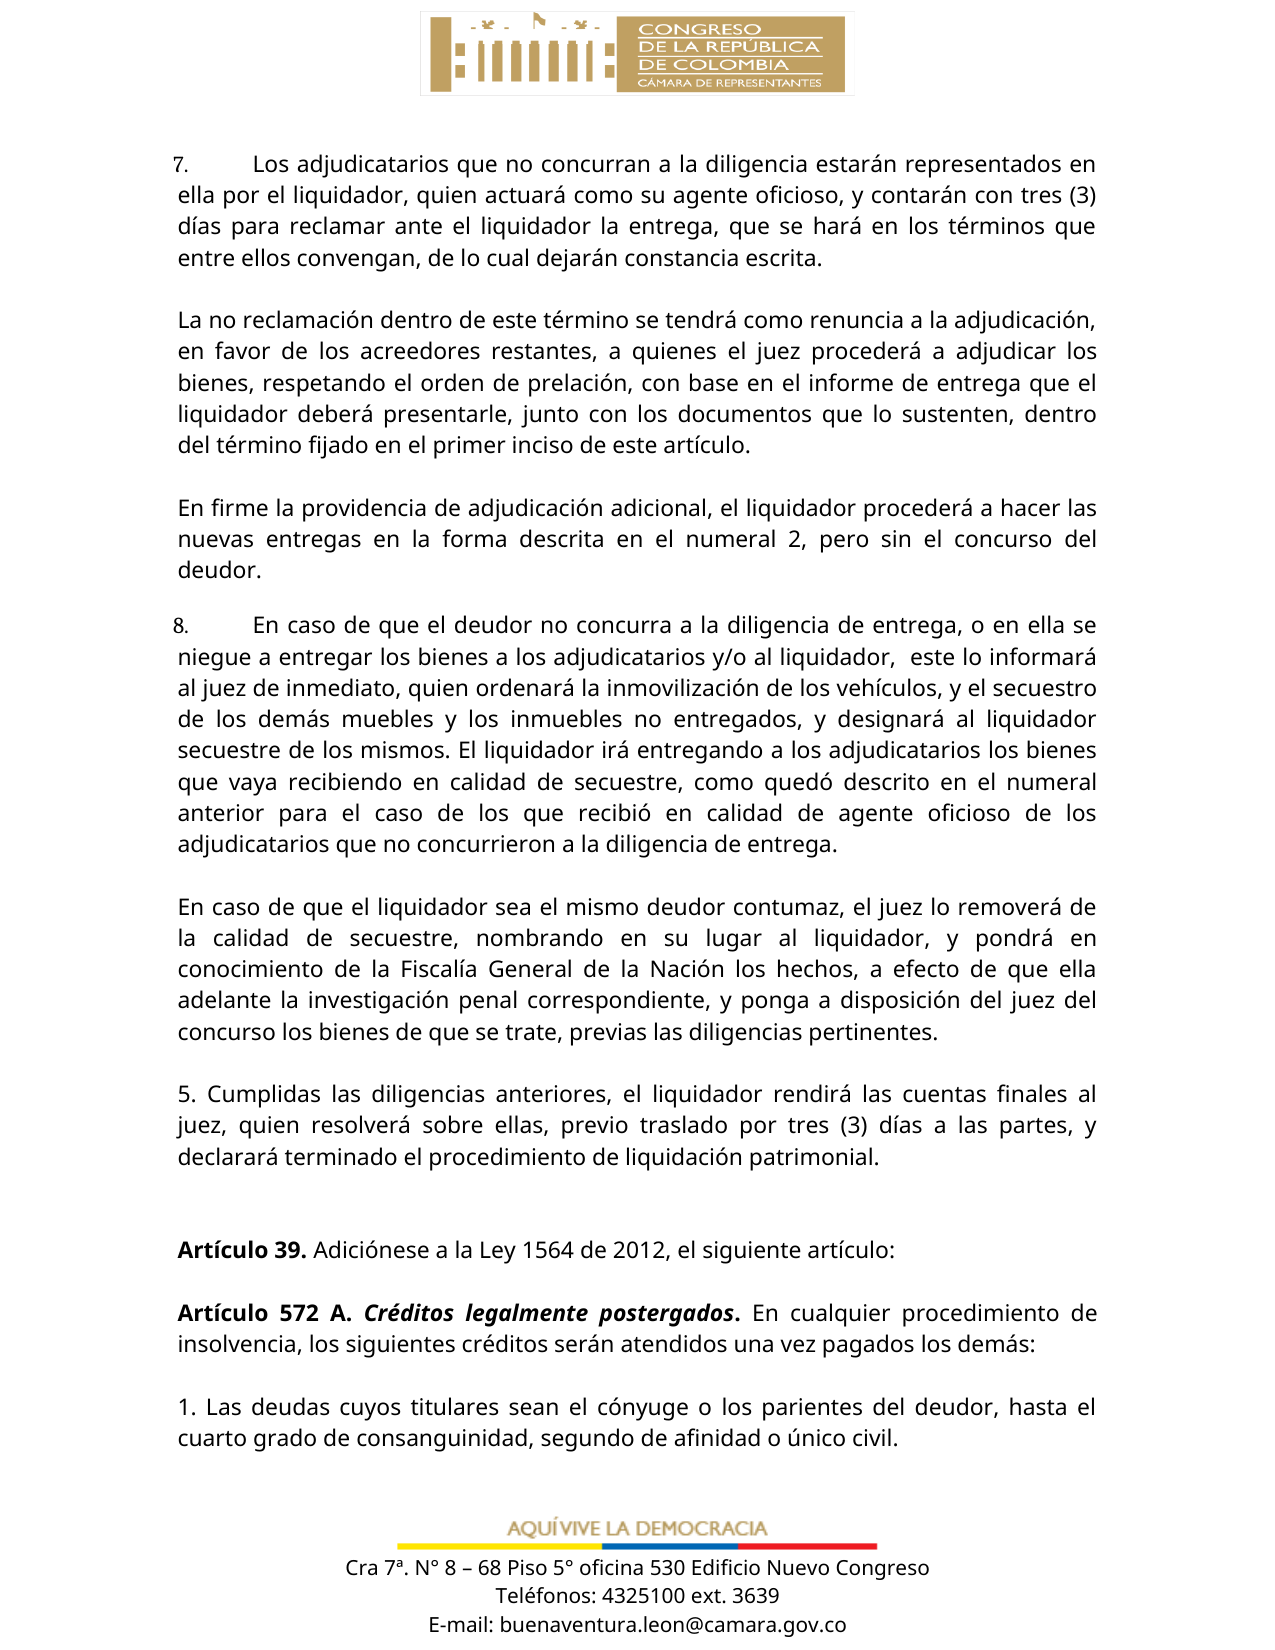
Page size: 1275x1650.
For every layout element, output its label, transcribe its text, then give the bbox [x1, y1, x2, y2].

text Artículo 39. Adiciónese a la Ley 1564 de 2012, el siguiente artículo: [177, 1234, 1098, 1266]
text 1. Las deudas cuyos titulares sean el cónyuge o los parientes del deudor, hasta el cuarto grado de consanguinidad, segundo de afinidad o único civil. [177, 1391, 1098, 1453]
text La no reclamación dentro de este término se tendrá como renuncia a la adjudicación, en favor de los acreedores restantes, a quienes el juez procederá a adjudicar los bienes, respetando el orden de prelación, con base en el informe de entrega que el liquidador deberá presentarle, junto con los documentos que lo sustenten, dentro del término fijado en el primer inciso de este artículo. [177, 304, 1098, 460]
picture [420, 11, 855, 96]
text Artículo 572 A. Créditos legalmente postergados. En cualquier procedimiento de insolvencia, los siguientes créditos serán atendidos una vez pagados los demás: [177, 1297, 1098, 1359]
text En caso de que el liquidador sea el mismo deudor contumaz, el juez lo removerá de la calidad de secuestre, nombrando en su lugar al liquidador, y pondrá en conocimiento de la Fiscalía General de la Nación los hechos, a efecto de que ella adelante la investigación penal correspondiente, y ponga a disposición del juez del concurso los bienes de que se trate, previas las diligencias pertinentes. [177, 891, 1098, 1047]
list En caso de que el deudor no concurra a la diligencia de entrega, o en ella se niegue a entregar los bienes a los adjudicatarios y/o al liquidador, este lo informará al juez de inmediato, quien ordenará la inmovilización de los vehículos, y el secuestro de los demás muebles y los inmuebles no entregados, y designará al liquidador secuestre de los mismos. El liquidador irá entregando a los adjudicatarios los bienes que vaya recibiendo en calidad de secuestre, como quedó descrito en el numeral anterior para el caso de los que recibió en calidad de agente oficioso de los adjudicatarios que no concurrieron a la diligencia de entrega. [173, 609, 1098, 859]
text 5. Cumplidas las diligencias anteriores, el liquidador rendirá las cuentas finales al juez, quien resolverá sobre ellas, previo traslado por tres (3) días a las partes, y declarará terminado el procedimiento de liquidación patrimonial. [177, 1078, 1098, 1172]
text En firme la providencia de adjudicación adicional, el liquidador procederá a hacer las nuevas entregas en la forma descrita en el numeral 2, pero sin el concurso del deudor. [177, 491, 1098, 585]
picture [382, 1509, 893, 1553]
list Los adjudicatarios que no concurran a la diligencia estarán representados en ella por el liquidador, quien actuará como su agente oficioso, y contarán con tres (3) días para reclamar ante el liquidador la entrega, que se hará en los términos que entre ellos convengan, de lo cual dejarán constancia escrita. [173, 148, 1098, 273]
